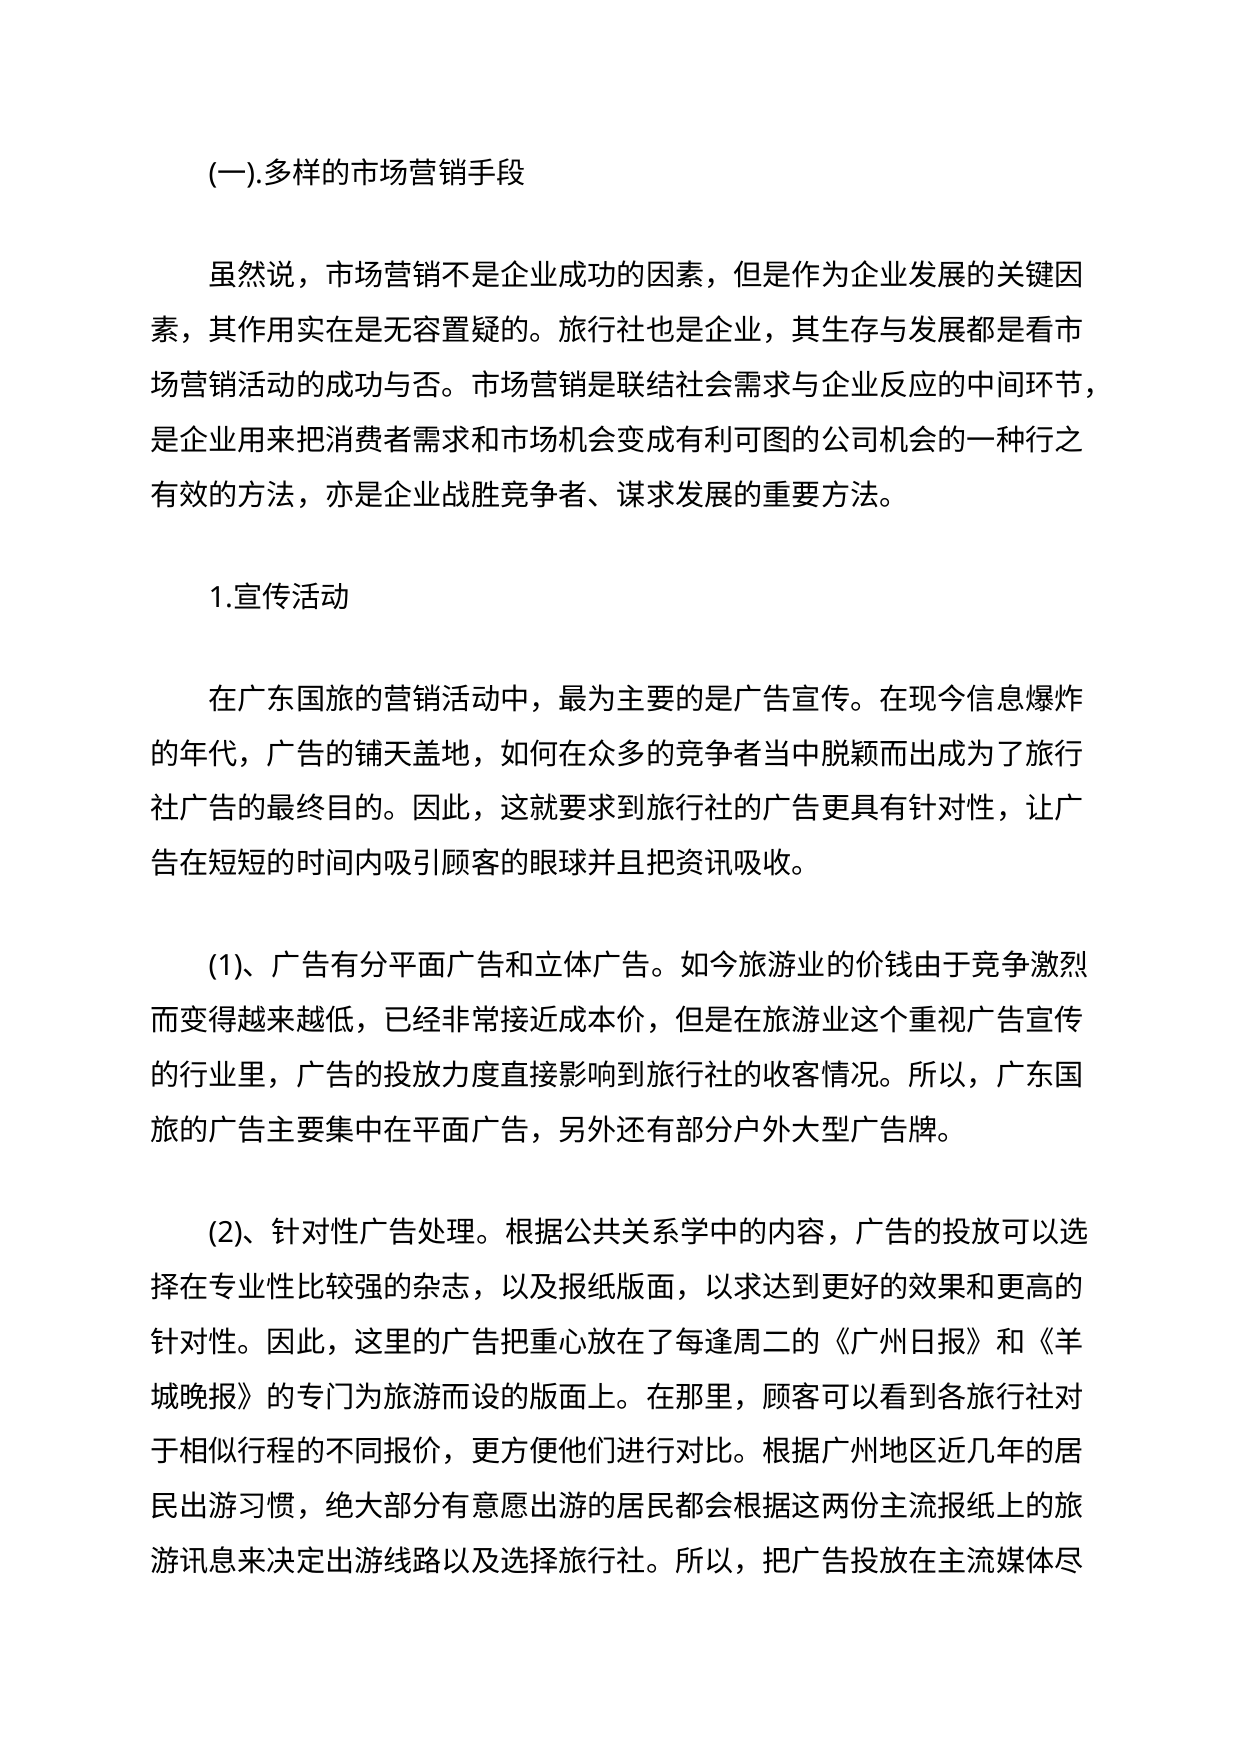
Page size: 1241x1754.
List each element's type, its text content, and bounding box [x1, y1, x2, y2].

text (一).多样的市场营销手段 [150, 150, 1090, 192]
text 1.宣传活动 [150, 573, 1090, 616]
text 虽然说，市场营销不是企业成功的因素，但是作为企业发展的关键因素，其作用实在是无容置疑的。旅行社也是企业，其生存与发展都是看市场营销活动的成功与否。市场营销是联结社会需求与企业反应的中间环节，是企业用来把消费者需求和市场机会变成有利可图的公司机会的一种行之有效的方法，亦是企业战胜竞争者、谋求发展的重要方法。 [150, 252, 1090, 514]
text 在广东国旅的营销活动中，最为主要的是广告宣传。在现今信息爆炸的年代，广告的铺天盖地，如何在众多的竞争者当中脱颖而出成为了旅行社广告的最终目的。因此，这就要求到旅行社的广告更具有针对性，让广告在短短的时间内吸引顾客的眼球并且把资讯吸收。 [150, 675, 1090, 882]
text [150, 1208, 1090, 1580]
text (1)、广告有分平面广告和立体广告。如今旅游业的价钱由于竞争激烈而变得越来越低，已经非常接近成本价，但是在旅游业这个重视广告宣传的行业里，广告的投放力度直接影响到旅行社的收客情况。所以，广东国旅的广告主要集中在平面广告，另外还有部分户外大型广告牌。 [150, 942, 1090, 1149]
